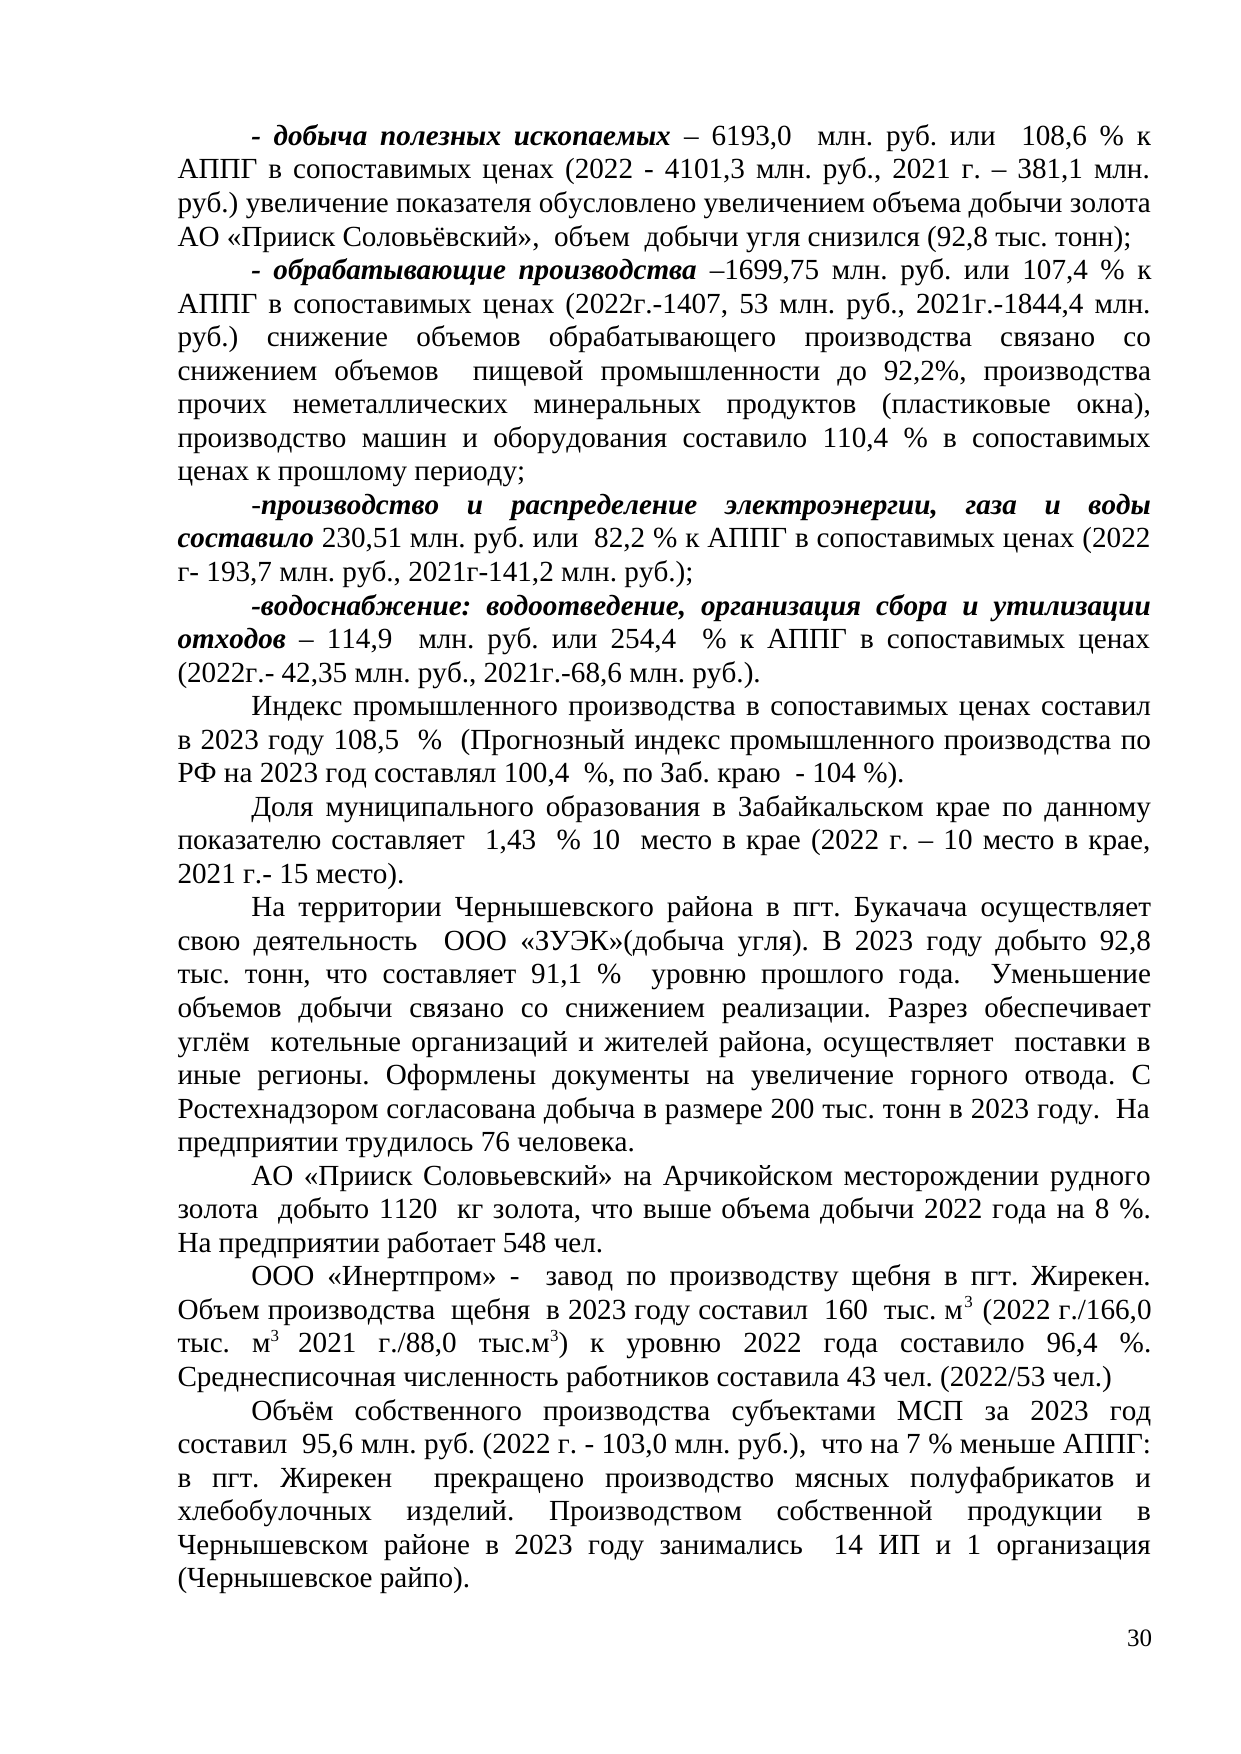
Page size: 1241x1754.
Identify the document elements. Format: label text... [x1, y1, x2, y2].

text - обрабатывающие производства –1699,75 млн. руб. или 107,4 % к АППГ в сопоставимых ценах (2022г.-1407, 53 млн. руб., 2021г.-1844,4 млн. руб.) снижение объемов обрабатывающего производства связано со снижением объемов пищевой промышленности до 92,2%, производства прочих неметаллических минеральных продуктов (пластиковые окна), производство машин и оборудования составило 110,4 % в сопоставимых ценах к прошлому периоду; [177, 252, 1152, 487]
text -водоснабжение: водоотведение, организация сбора и утилизации отходов – 114,9 млн. руб. или 254,4 % к АППГ в сопоставимых ценах (2022г.- 42,35 млн. руб., 2021г.-68,6 млн. руб.). [177, 588, 1152, 688]
text АО «Прииск Соловьевский» на Арчикойском месторождении рудного золота добыто 1120 кг золота, что выше объема добычи 2022 года на 8 %. На предприятии работает 548 чел. [177, 1158, 1152, 1258]
text Объём собственного производства субъектами МСП за 2023 год составил 95,6 млн. руб. (2022 г. - 103,0 млн. руб.), что на 7 % меньше АППГ: в пгт. Жирекен прекращено производство мясных полуфабрикатов и хлебобулочных изделий. Производством собственной продукции в Чернышевском районе в 2023 году занимались 14 ИП и 1 организация (Чернышевское райпо). [177, 1393, 1152, 1594]
text -производство и распределение электроэнергии, газа и воды составило 230,51 млн. руб. или 82,2 % к АППГ в сопоставимых ценах (2022 г- 193,7 млн. руб., 2021г-141,2 млн. руб.); [177, 487, 1152, 588]
text - добыча полезных ископаемых – 6193,0 млн. руб. или 108,6 % к АППГ в сопоставимых ценах (2022 - 4101,3 млн. руб., 2021 г. – 381,1 млн. руб.) увеличение показателя обусловлено увеличением объема добычи золота АО «Прииск Соловьёвский», объем добычи угля снизился (92,8 тыс. тонн); [177, 118, 1152, 252]
text ООО «Инертпром» - завод по производству щебня в пгт. Жирекен. Объем производства щебня в 2023 году составил 160 тыс. м3 (2022 г./166,0 тыс. м3 2021 г./88,0 тыс.м3) к уровню 2022 года составило 96,4 %. Среднесписочная численность работников составила 43 чел. (2022/53 чел.) [177, 1258, 1152, 1393]
text На территории Чернышевского района в пгт. Букачача осуществляет свою деятельность ООО «ЗУЭК»(добыча угля). В 2023 году добыто 92,8 тыс. тонн, что составляет 91,1 % уровню прошлого года. Уменьшение объемов добычи связано со снижением реализации. Разрез обеспечивает углём котельные организаций и жителей района, осуществляет поставки в иные регионы. Оформлены документы на увеличение горного отвода. С Ростехнадзором согласована добыча в размере 200 тыс. тонн в 2023 году. На предприятии трудилось 76 человека. [177, 889, 1152, 1158]
text Доля муниципального образования в Забайкальском крае по данному показателю составляет 1,43 % 10 место в крае (2022 г. – 10 место в крае, 2021 г.- 15 место). [177, 789, 1152, 889]
text Индекс промышленного производства в сопоставимых ценах составил в 2023 году 108,5 % (Прогнозный индекс промышленного производства по РФ на 2023 год составлял 100,4 %, по Заб. краю - 104 %). [177, 688, 1152, 789]
